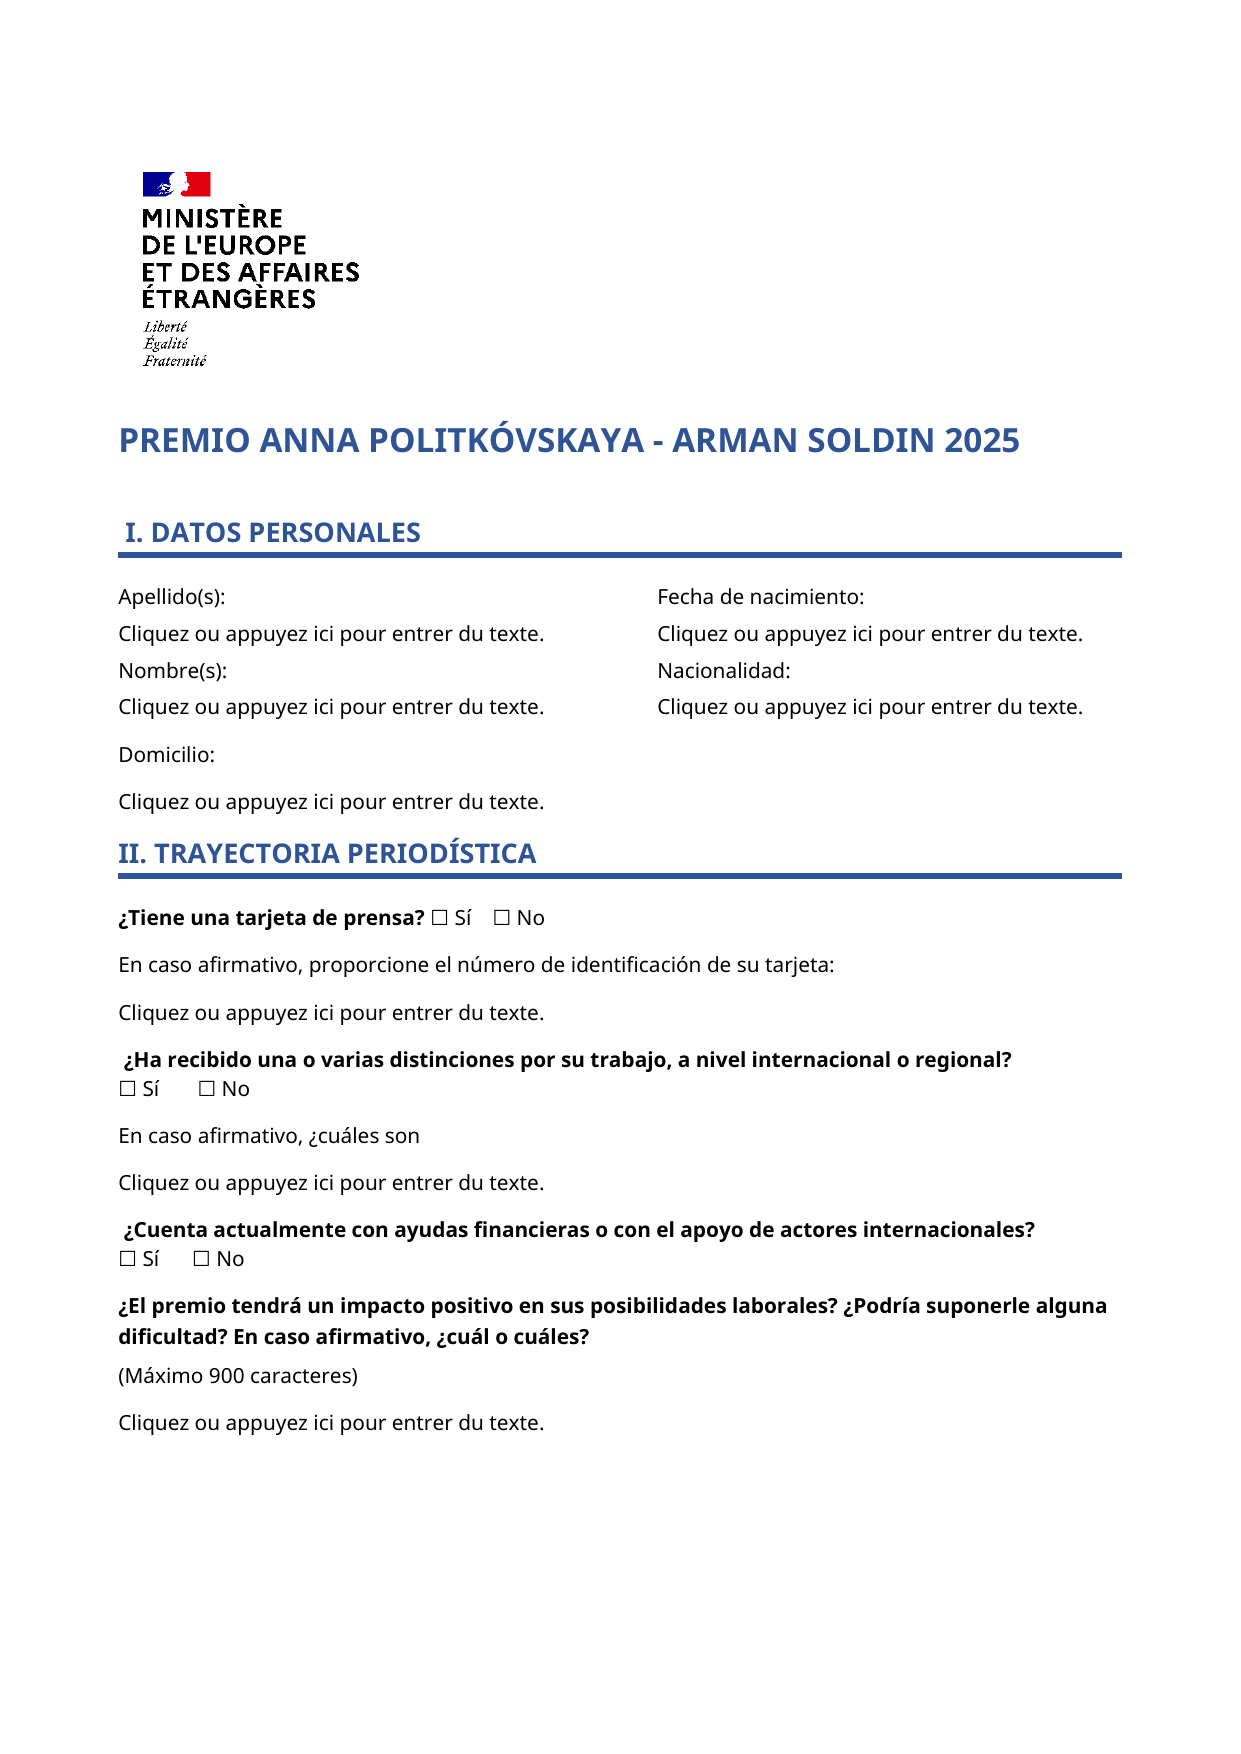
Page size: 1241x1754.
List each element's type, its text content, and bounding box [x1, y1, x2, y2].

picture [118, 147, 383, 390]
text Sí No [118, 1074, 1122, 1102]
subtitle II. TRAYECTORIA PERIODÍSTICA [118, 834, 1122, 873]
text ¿Tiene una tarjeta de prensa? Sí No [118, 903, 1122, 932]
text (Máximo 900 caracteres) [118, 1361, 1122, 1389]
text En caso afirmativo, proporcione el número de identificación de su tarjeta: [118, 951, 1122, 979]
text Apellido(s): [118, 582, 583, 611]
text ¿El premio tendrá un impacto positivo en sus posibilidades laborales? ¿Podría suponerle alguna dificultad? En caso afirmativo, ¿cuál o cuáles? [118, 1291, 1122, 1350]
subtitle PREMIO ANNA POLITKÓVSKAYA - ARMAN SOLDIN 2025 [118, 417, 1122, 462]
text Fecha de nacimiento: [657, 582, 1122, 611]
text Sí No [118, 1244, 1122, 1272]
text Nacionalidad: [657, 656, 1122, 684]
text ¿Cuenta actualmente con ayudas financieras o con el apoyo de actores internacionales? [118, 1216, 1122, 1244]
text ¿Ha recibido una o varias distinciones por su trabajo, a nivel internacional o regional? [118, 1045, 1122, 1074]
text Domicilio: [118, 740, 1122, 768]
text Nombre(s): [118, 656, 583, 684]
text En caso afirmativo, ¿cuáles son [118, 1121, 1122, 1149]
subtitle I. DATOS PERSONALES [118, 513, 1122, 552]
